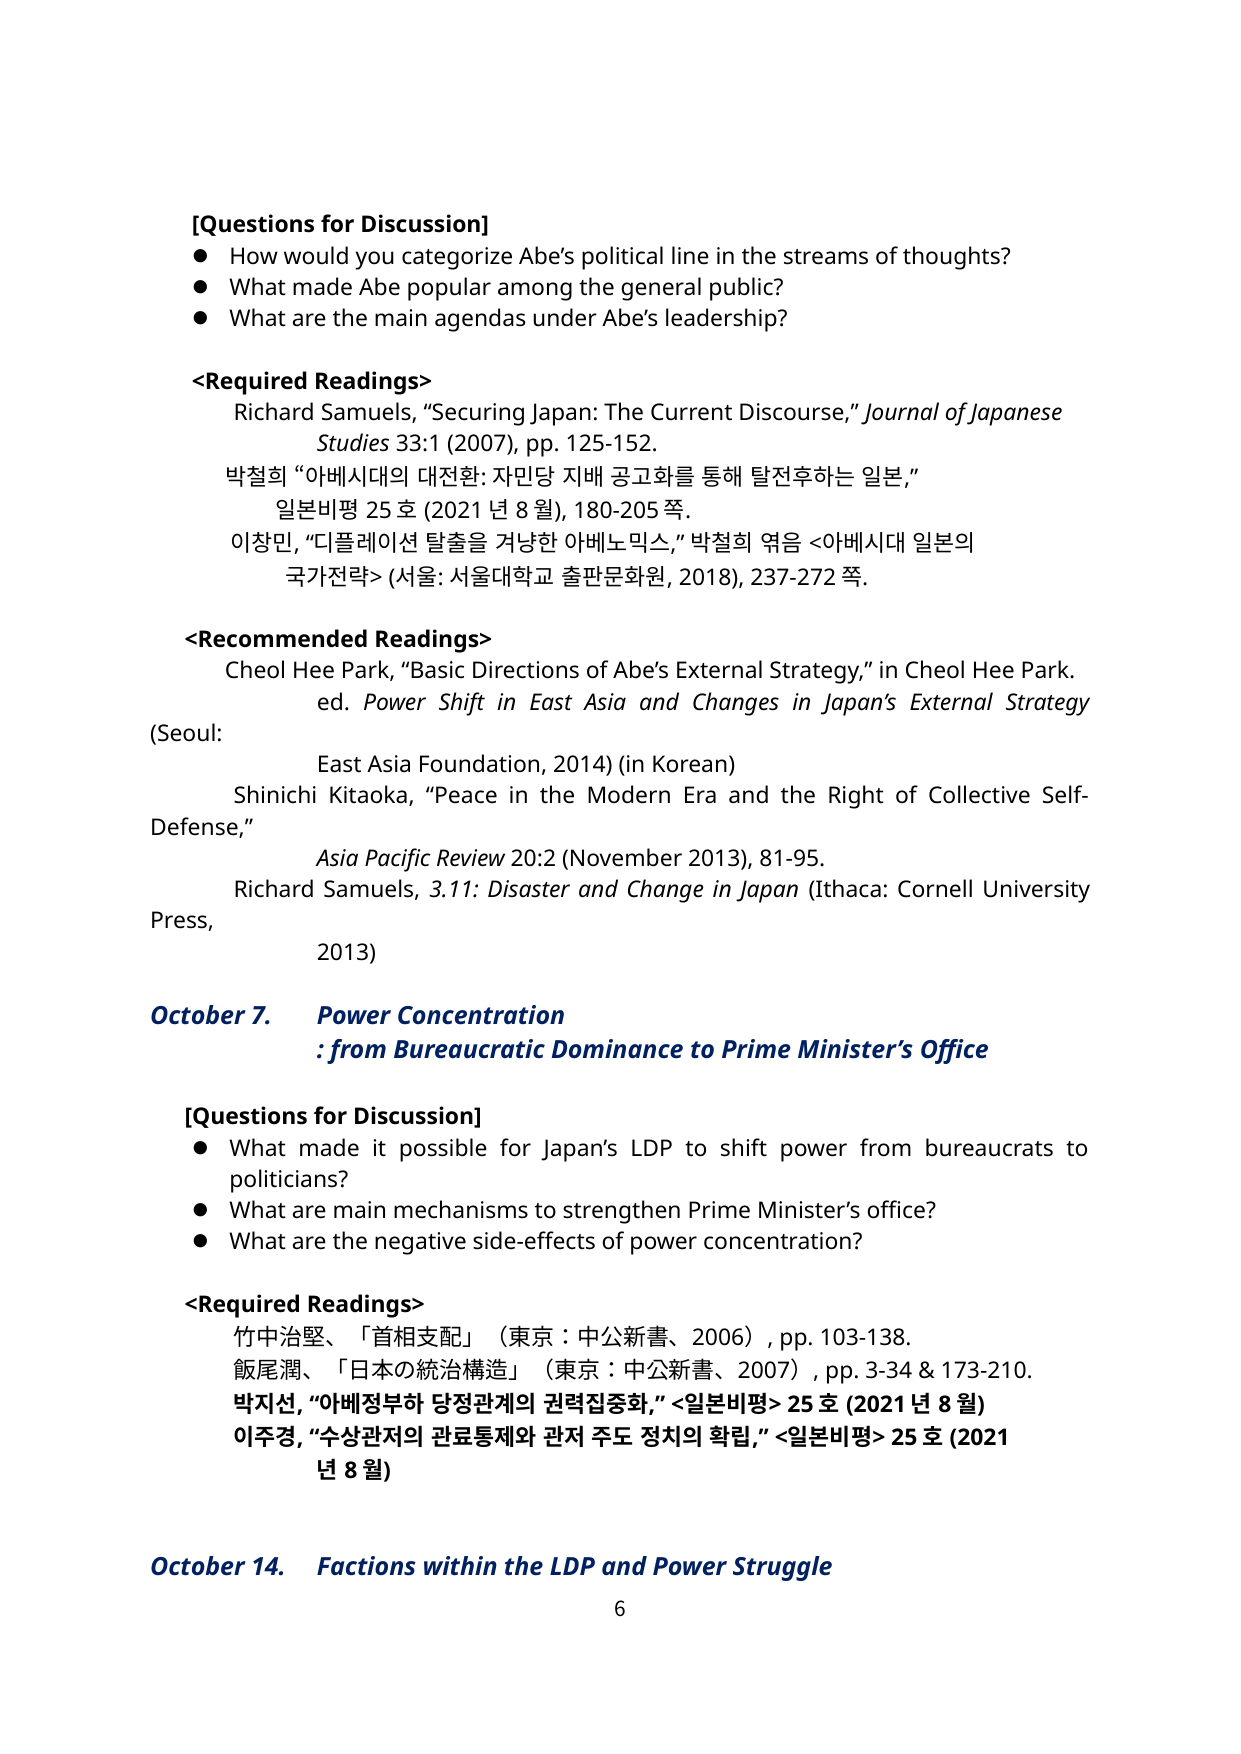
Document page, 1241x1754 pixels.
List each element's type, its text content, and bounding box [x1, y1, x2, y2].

text <Recommended Readings> [150, 623, 1090, 654]
list How would you categorize Abe’s political line in the streams of thoughts? [192, 240, 1090, 271]
text 년 8월) [150, 1452, 1090, 1486]
text [Questions for Discussion] [150, 1100, 1090, 1131]
text 박지선, “아베정부하 당정관계의 권력집중화,” <일본비평> 25호 (2021년 8월) [150, 1386, 1090, 1419]
text East Asia Foundation, 2014) (in Korean) [150, 748, 1090, 779]
list What made it possible for Japan’s LDP to shift power from bureaucrats to politicians? [192, 1131, 1090, 1194]
text Asia Pacific Review 20:2 (November 2013), 81-95. [150, 842, 1090, 873]
text : from Bureaucratic Dominance to Prime Minister’s Office [233, 1032, 1090, 1066]
text Shinichi Kitaoka, “Peace in the Modern Era and the Right of Collective Self-Defense,” [150, 779, 1090, 842]
text 飯尾潤、「日本の統治構造」（東京：中公新書、2007）, pp. 3-34 & 173-210. [150, 1352, 1090, 1386]
text 이주경, “수상관저의 관료통제와 관저 주도 정치의 확립,” <일본비평> 25호 (2021 [150, 1419, 1090, 1452]
text Richard Samuels, 3.11: Disaster and Change in Japan (Ithaca: Cornell University Press, [150, 873, 1090, 936]
list What are main mechanisms to strengthen Prime Minister’s office? [192, 1194, 1090, 1225]
text <Required Readings> [150, 365, 1090, 396]
text [Questions for Discussion] [150, 208, 1090, 240]
text 이창민, “디플레이션 탈출을 겨냥한 아베노믹스,” 박철희 엮음 <아베시대 일본의 [150, 525, 1090, 558]
text 竹中治堅、「首相支配」（東京：中公新書、2006）, pp. 103-138. [150, 1319, 1090, 1352]
text October 14. Factions within the LDP and Power Struggle [150, 1548, 1090, 1582]
text 2013) [150, 936, 1090, 967]
list What made Abe popular among the general public? [192, 271, 1090, 302]
text Richard Samuels, “Securing Japan: The Current Discourse,” Journal of Japanese [150, 396, 1090, 427]
text October 7. Power Concentration [150, 998, 1090, 1032]
text Studies 33:1 (2007), pp. 125-152. [150, 427, 1090, 458]
list What are the negative side-effects of power concentration? [192, 1225, 1090, 1256]
text ed. Power Shift in East Asia and Changes in Japan’s External Strategy (Seoul: [150, 686, 1090, 748]
text 일본비평 25호 (2021년 8월), 180-205쪽. [150, 492, 1090, 525]
text <Required Readings> [150, 1288, 1090, 1319]
text 박철희 “아베시대의 대전환: 자민당 지배 공고화를 통해 탈전후하는 일본,” [150, 458, 1090, 492]
list What are the main agendas under Abe’s leadership? [192, 302, 1090, 333]
text Cheol Hee Park, “Basic Directions of Abe’s External Strategy,” in Cheol Hee Park. [150, 654, 1090, 686]
text 국가전략> (서울: 서울대학교 출판문화원, 2018), 237-272쪽. [150, 558, 1090, 592]
